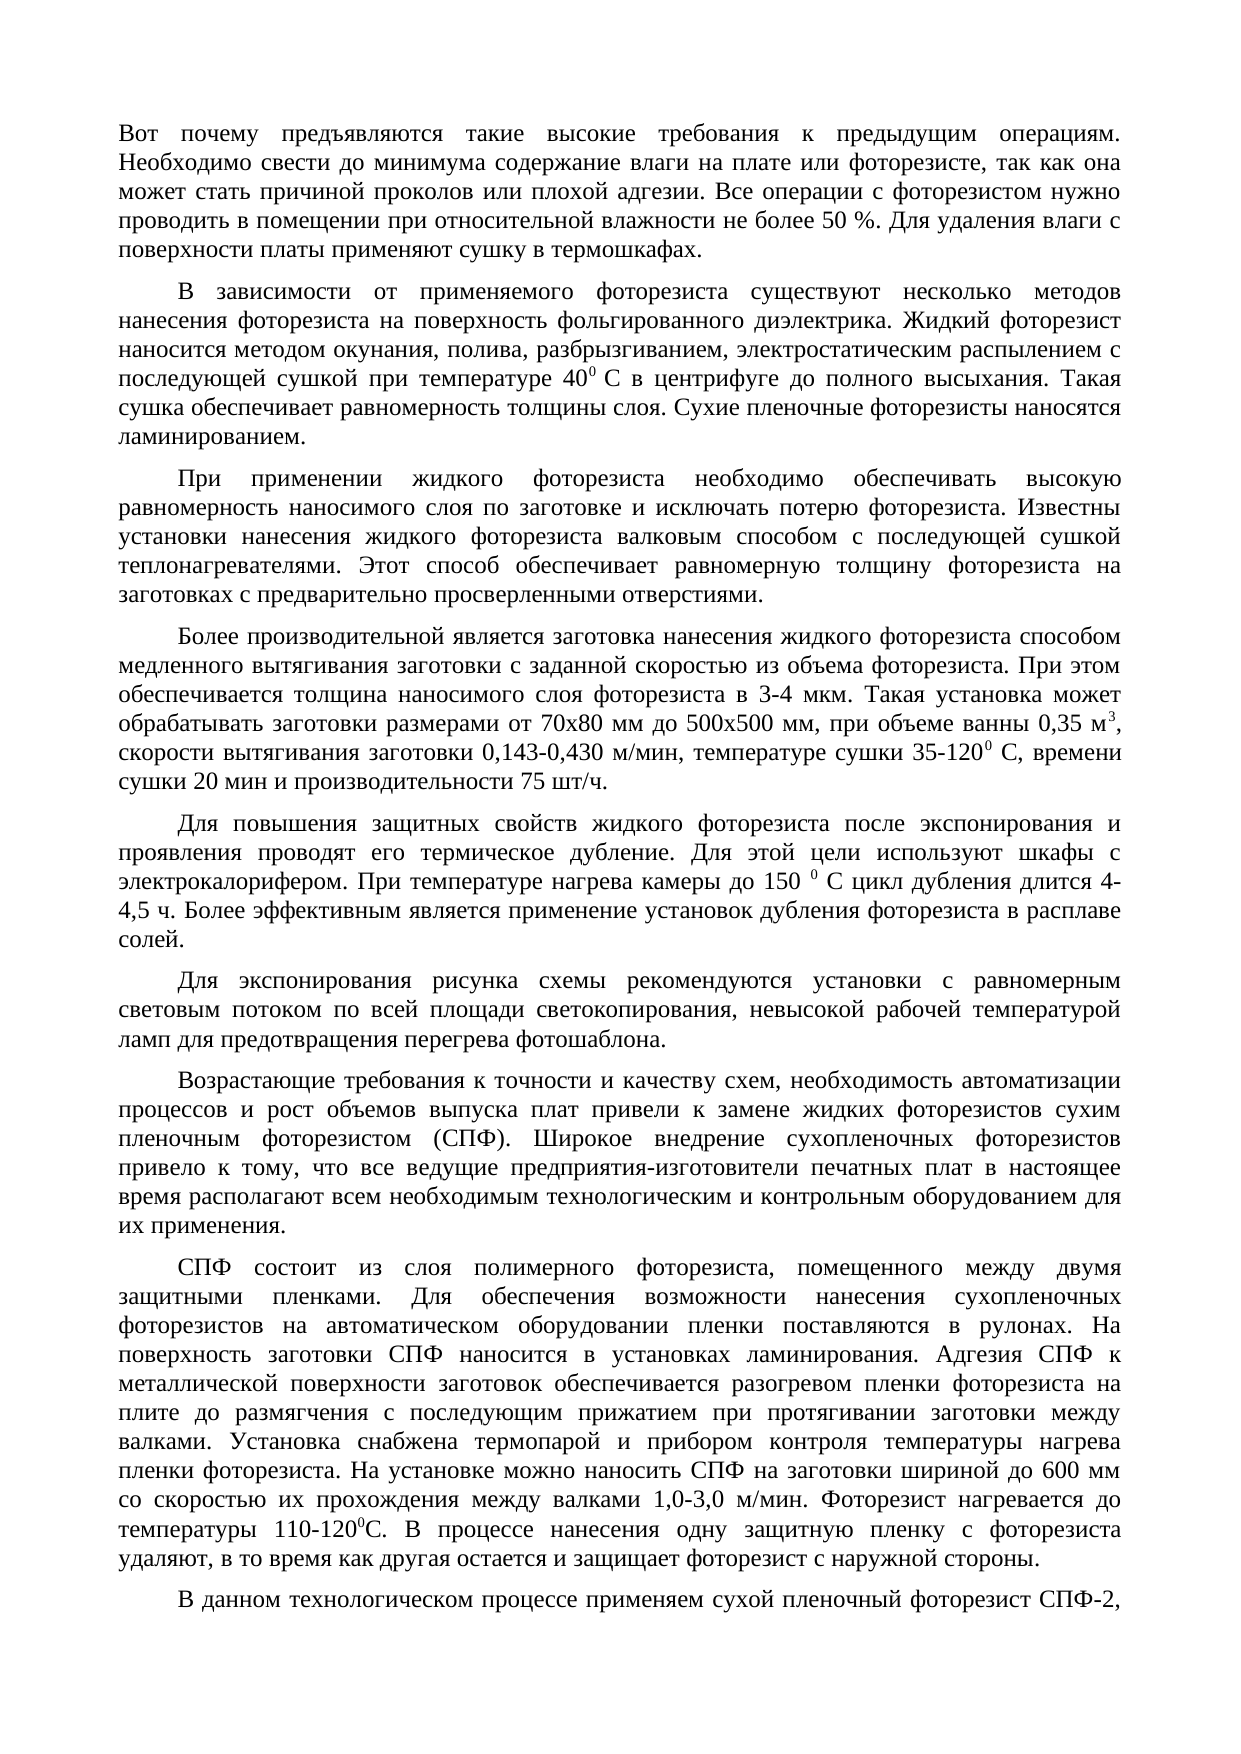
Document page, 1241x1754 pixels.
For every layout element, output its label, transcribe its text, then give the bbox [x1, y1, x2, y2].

text СПФ состоит из слоя полимерного фоторезиста, помещенного между двумя защитными пленками. Для обеспечения возможности нанесения сухопленочных фоторезистов на автоматическом оборудовании пленки поставляются в рулонах. На поверхность заготовки СПФ наносится в установках ламинирования. Адгезия СПФ к металлической поверхности заготовок обеспечивается разогревом пленки фоторезиста на плите до размягчения с последующим прижатием при протягивании заготовки между валками. Установка снабжена термопарой и прибором контроля температуры нагрева пленки фоторезиста. На установке можно наносить СПФ на заготовки шириной до 600 мм со скоростью их прохождения между валками 1,0-3,0 м/мин. Фоторезист нагревается до температуры 110-1200С. В процессе нанесения одну защитную пленку с фоторезиста удаляют, в то время как другая остается и защищает фоторезист с наружной стороны. [118, 1252, 1122, 1572]
text В зависимости от применяемого фоторезиста существуют несколько методов нанесения фоторезиста на поверхность фольгированного диэлектрика. Жидкий фоторезист наносится методом окунания, полива, разбрызгиванием, электростатическим распылением с последующей сушкой при температуре 400 С в центрифуге до полного высыхания. Такая сушка обеспечивает равномерность толщины слоя. Сухие пленочные фоторезисты наносятся ламинированием. [118, 276, 1122, 450]
text Для повышения защитных свойств жидкого фоторезиста после экспонирования и проявления проводят его термическое дубление. Для этой цели используют шкафы с электрокалорифером. При температуре нагрева камеры до 150 0 С цикл дубления длится 4-4,5 ч. Более эффективным является применение установок дубления фоторезиста в расплаве солей. [118, 807, 1122, 953]
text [118, 1584, 1122, 1613]
text При применении жидкого фоторезиста необходимо обеспечивать высокую равномерность наносимого слоя по заготовке и исключать потерю фоторезиста. Известны установки нанесения жидкого фоторезиста валковым способом с последующей сушкой теплонагревателями. Этот способ обеспечивает равномерную толщину фоторезиста на заготовках с предварительно просверленными отверстиями. [118, 463, 1122, 608]
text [118, 118, 1122, 263]
text Более производительной является заготовка нанесения жидкого фоторезиста способом медленного вытягивания заготовки с заданной скоростью из объема фоторезиста. При этом обеспечивается толщина наносимого слоя фоторезиста в 3-4 мкм. Такая установка может обрабатывать заготовки размерами от 70х80 мм до 500х500 мм, при объеме ванны 0,35 м3, скорости вытягивания заготовки 0,143-0,430 м/мин, температуре сушки 35-1200 С, времени сушки 20 мин и производительности 75 шт/ч. [118, 621, 1122, 795]
text Для экспонирования рисунка схемы рекомендуются установки с равномерным световым потоком по всей площади светокопирования, невысокой рабочей температурой ламп для предотвращения перегрева фотошаблона. [118, 965, 1122, 1052]
text Возрастающие требования к точности и качеству схем, необходимость автоматизации процессов и рост объемов выпуска плат привели к замене жидких фоторезистов сухим пленочным фоторезистом (СПФ). Широкое внедрение сухопленочных фоторезистов привело к тому, что все ведущие предприятия-изготовители печатных плат в настоящее время располагают всем необходимым технологическим и контрольным оборудованием для их применения. [118, 1065, 1122, 1239]
